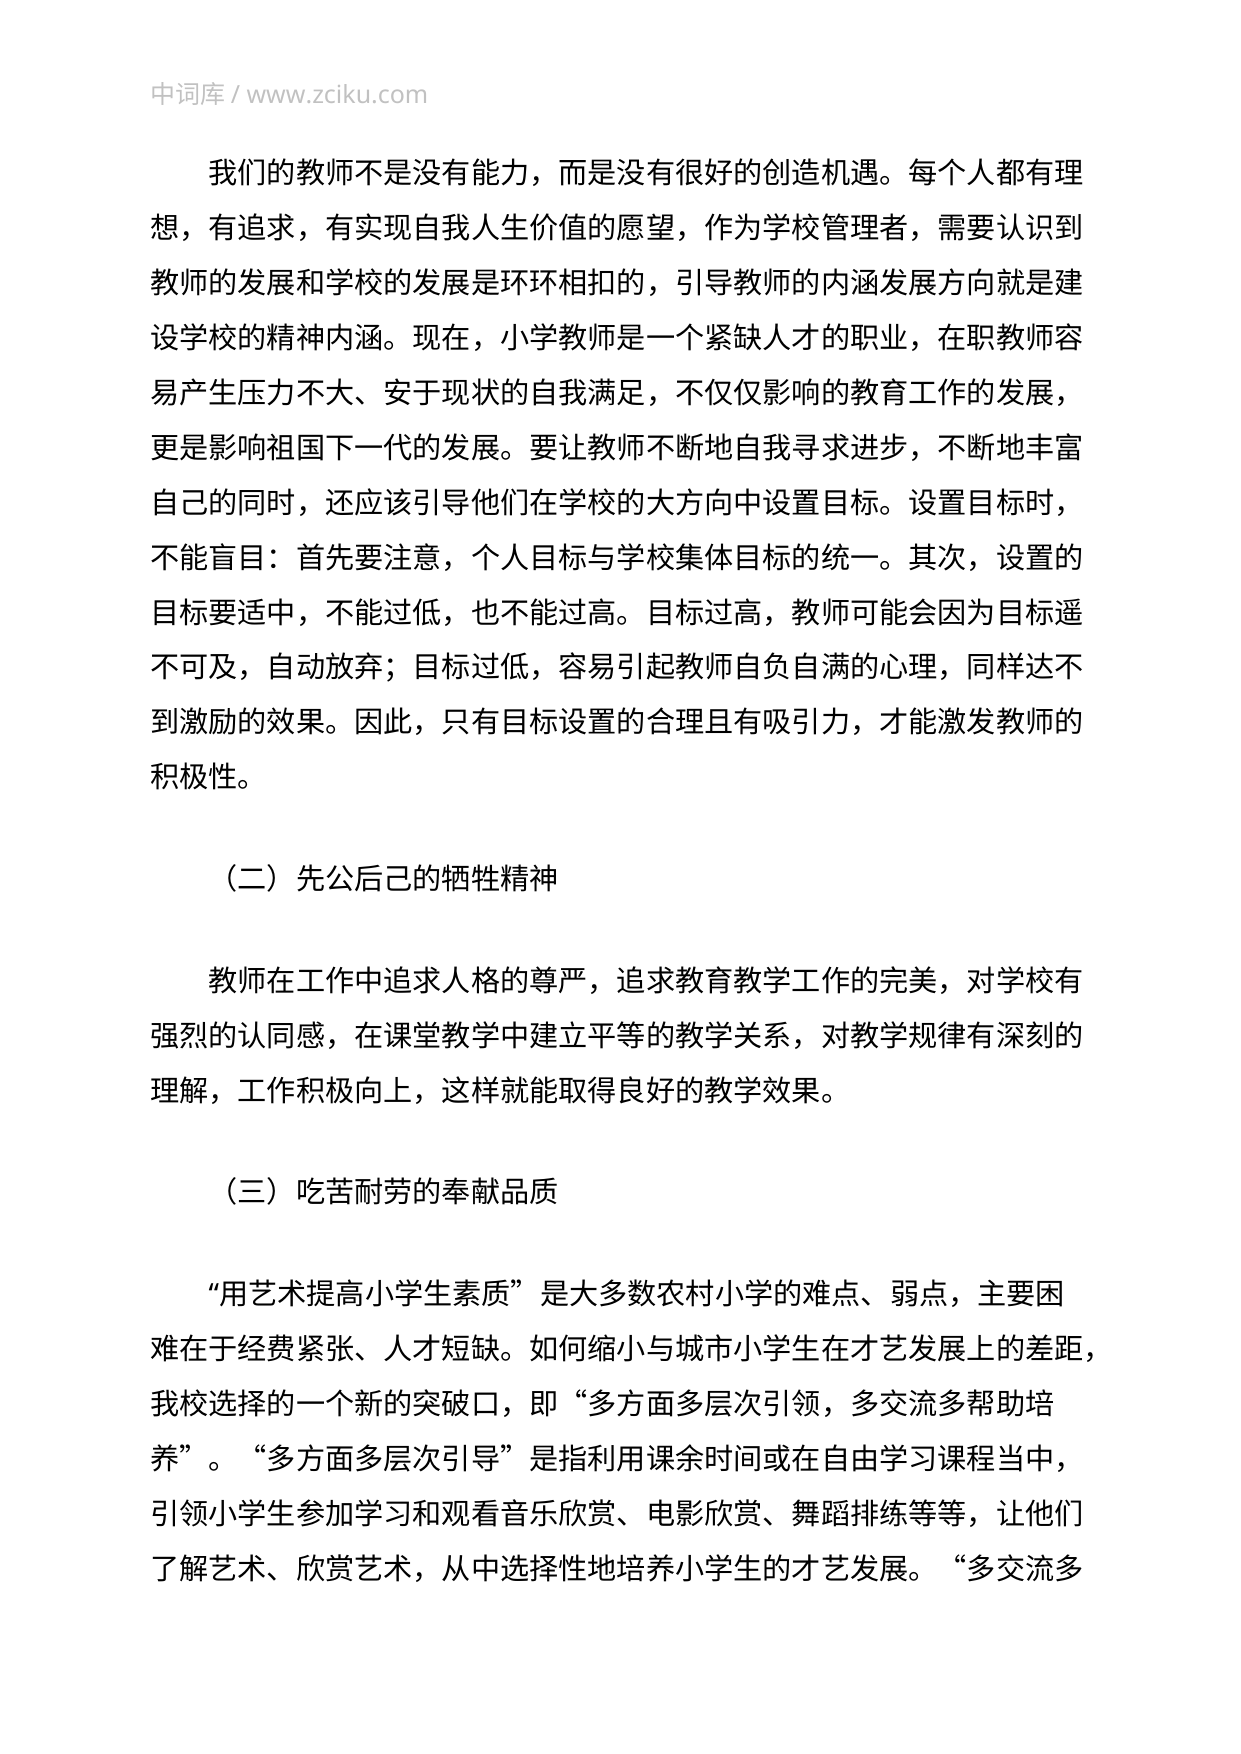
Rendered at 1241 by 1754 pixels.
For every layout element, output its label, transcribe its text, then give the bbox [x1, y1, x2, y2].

text （三）吃苦耐劳的奉献品质 [150, 1169, 1090, 1211]
text 教师在工作中追求人格的尊严，追求教育教学工作的完美，对学校有强烈的认同感，在课堂教学中建立平等的教学关系，对教学规律有深刻的理解，工作积极向上，这样就能取得良好的教学效果。 [150, 957, 1090, 1109]
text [150, 1271, 1090, 1588]
text （二）先公后己的牺牲精神 [150, 856, 1090, 898]
text 我们的教师不是没有能力，而是没有很好的创造机遇。每个人都有理想，有追求，有实现自我人生价值的愿望，作为学校管理者，需要认识到教师的发展和学校的发展是环环相扣的，引导教师的内涵发展方向就是建设学校的精神内涵。现在，小学教师是一个紧缺人才的职业，在职教师容易产生压力不大、安于现状的自我满足，不仅仅影响的教育工作的发展，更是影响祖国下一代的发展。要让教师不断地自我寻求进步，不断地丰富自己的同时，还应该引导他们在学校的大方向中设置目标。设置目标时，不能盲目：首先要注意，个人目标与学校集体目标的统一。其次，设置的目标要适中，不能过低，也不能过高。目标过高，教师可能会因为目标遥不可及，自动放弃；目标过低，容易引起教师自负自满的心理，同样达不到激励的效果。因此，只有目标设置的合理且有吸引力，才能激发教师的积极性。 [150, 150, 1090, 796]
